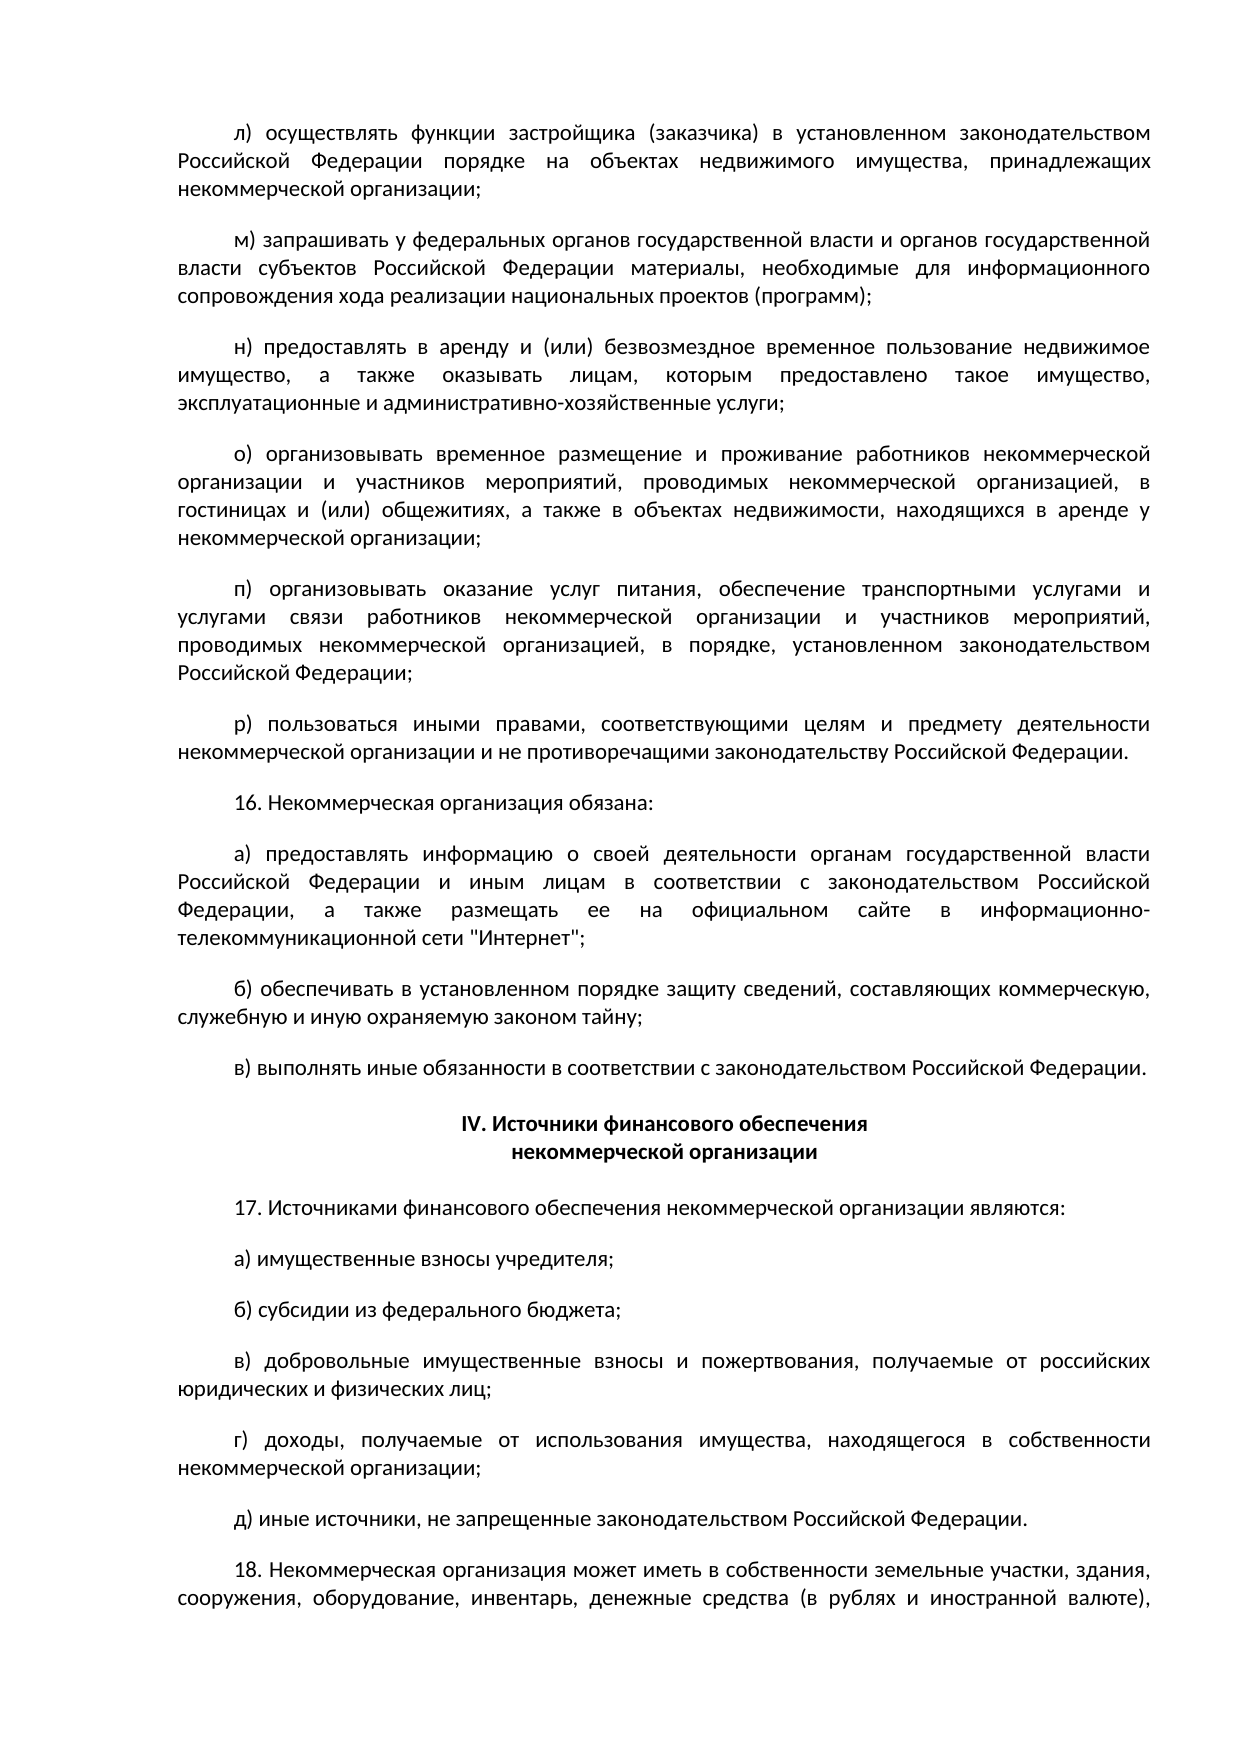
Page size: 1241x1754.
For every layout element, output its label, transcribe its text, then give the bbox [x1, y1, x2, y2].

title некоммерческой организации [177, 1137, 1152, 1165]
title IV. Источники финансового обеспечения [177, 1109, 1152, 1137]
text д) иные источники, не запрещенные законодательством Российской Федерации. [177, 1504, 1152, 1532]
text п) организовывать оказание услуг питания, обеспечение транспортными услугами и услугами связи работников некоммерческой организации и участников мероприятий, проводимых некоммерческой организацией, в порядке, установленном законодательством Российской Федерации; [177, 574, 1152, 686]
text м) запрашивать у федеральных органов государственной власти и органов государственной власти субъектов Российской Федерации материалы, необходимые для информационного сопровождения хода реализации национальных проектов (программ); [177, 225, 1152, 309]
text г) доходы, получаемые от использования имущества, находящегося в собственности некоммерческой организации; [177, 1425, 1152, 1481]
text в) добровольные имущественные взносы и пожертвования, получаемые от российских юридических и физических лиц; [177, 1346, 1152, 1402]
text б) обеспечивать в установленном порядке защиту сведений, составляющих коммерческую, служебную и иную охраняемую законом тайну; [177, 974, 1152, 1030]
text 17. Источниками финансового обеспечения некоммерческой организации являются: [177, 1193, 1152, 1221]
text 16. Некоммерческая организация обязана: [177, 788, 1152, 816]
text н) предоставлять в аренду и (или) безвозмездное временное пользование недвижимое имущество, а также оказывать лицам, которым предоставлено такое имущество, эксплуатационные и административно-хозяйственные услуги; [177, 332, 1152, 416]
text л) осуществлять функции застройщика (заказчика) в установленном законодательством Российской Федерации порядке на объектах недвижимого имущества, принадлежащих некоммерческой организации; [177, 118, 1152, 202]
text о) организовывать временное размещение и проживание работников некоммерческой организации и участников мероприятий, проводимых некоммерческой организацией, в гостиницах и (или) общежитиях, а также в объектах недвижимости, находящихся в аренде у некоммерческой организации; [177, 439, 1152, 551]
text б) субсидии из федерального бюджета; [177, 1295, 1152, 1323]
text а) имущественные взносы учредителя; [177, 1244, 1152, 1272]
text а) предоставлять информацию о своей деятельности органам государственной власти Российской Федерации и иным лицам в соответствии с законодательством Российской Федерации, а также размещать ее на официальном сайте в информационно-телекоммуникационной сети "Интернет"; [177, 839, 1152, 951]
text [177, 1555, 1152, 1611]
text в) выполнять иные обязанности в соответствии с законодательством Российской Федерации. [177, 1053, 1152, 1081]
text р) пользоваться иными правами, соответствующими целям и предмету деятельности некоммерческой организации и не противоречащими законодательству Российской Федерации. [177, 709, 1152, 765]
